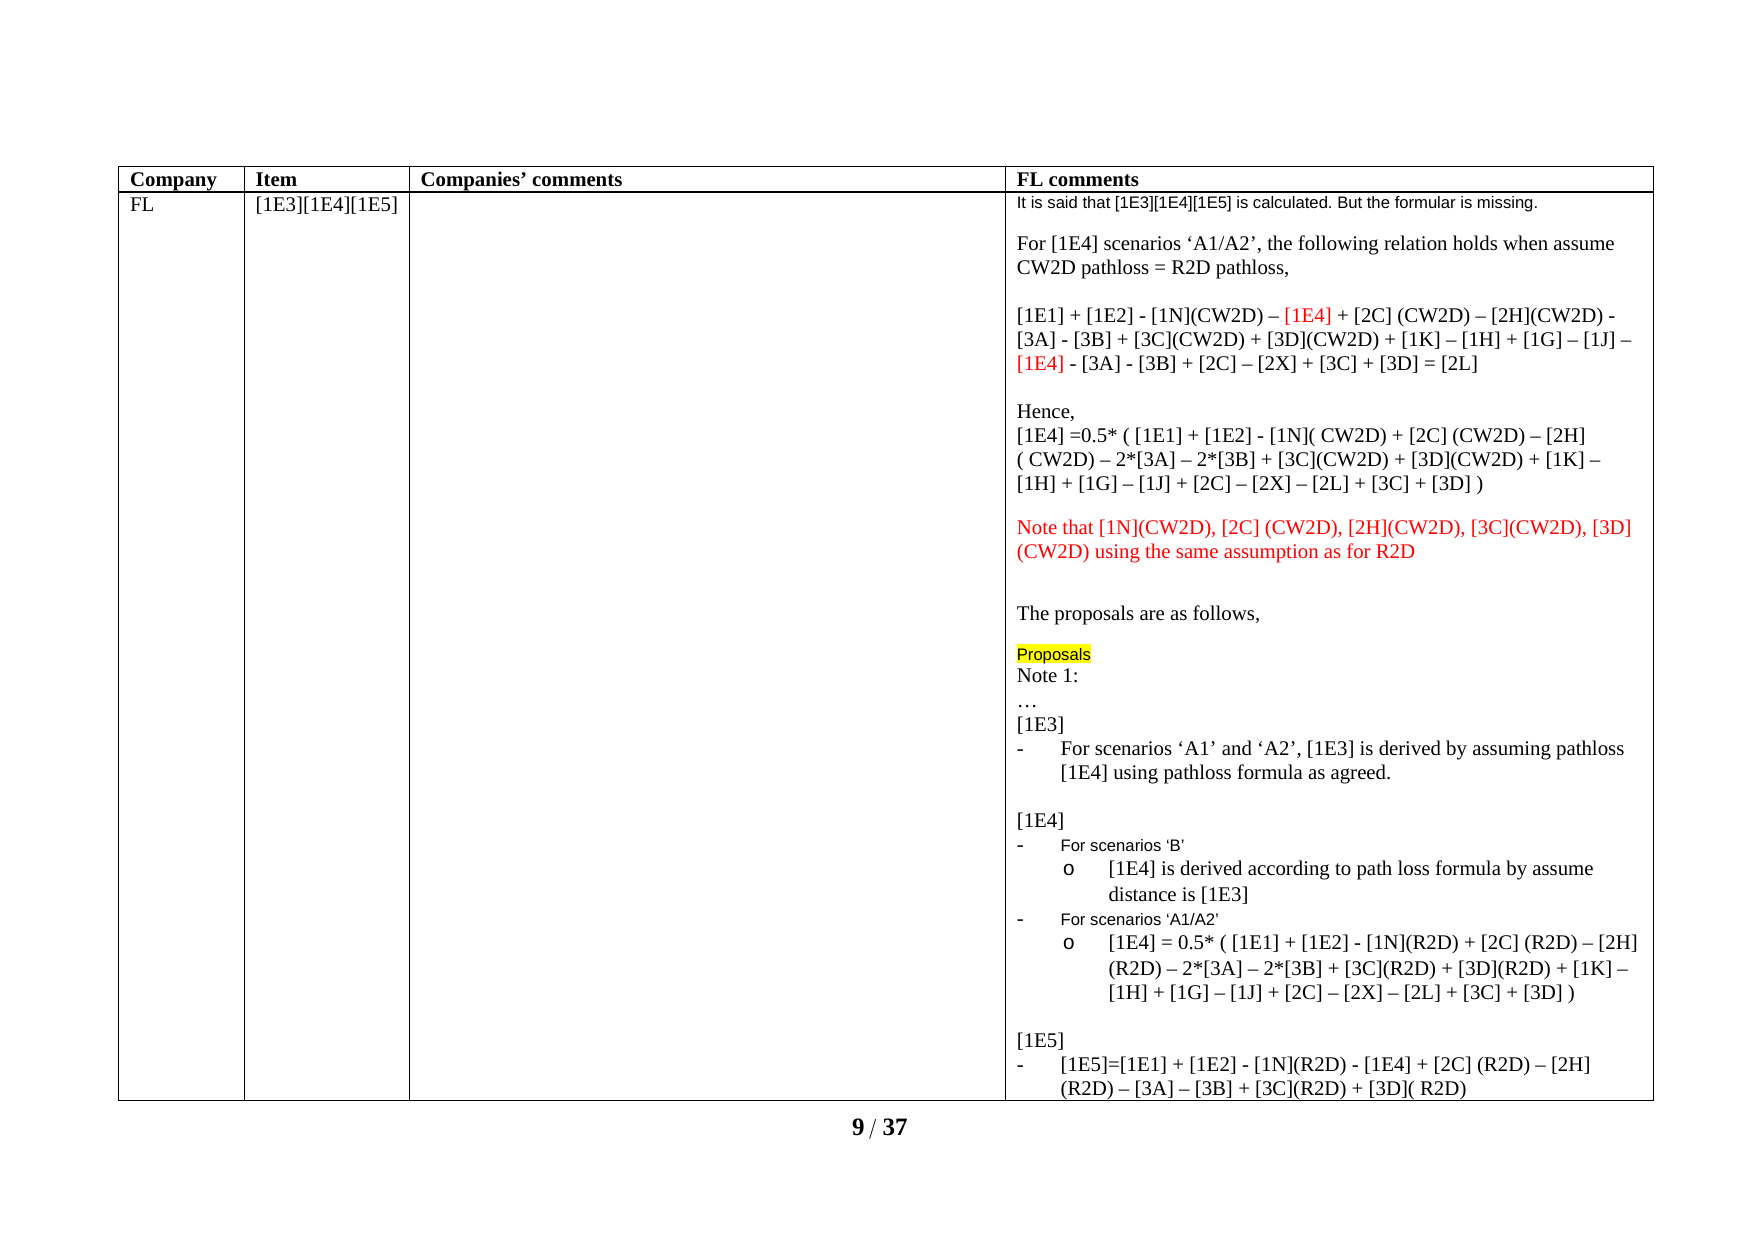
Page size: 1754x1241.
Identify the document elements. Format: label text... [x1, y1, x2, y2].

table_header Item [245, 167, 409, 191]
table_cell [1006, 193, 1653, 1100]
table_cell [410, 193, 1005, 1100]
table_cell FL [119, 193, 244, 1100]
table_header Companies’ comments [410, 167, 1005, 191]
table_header Company [119, 167, 244, 191]
table_cell [1E3][1E4][1E5] [245, 193, 409, 1100]
table_header FL comments [1006, 167, 1653, 191]
